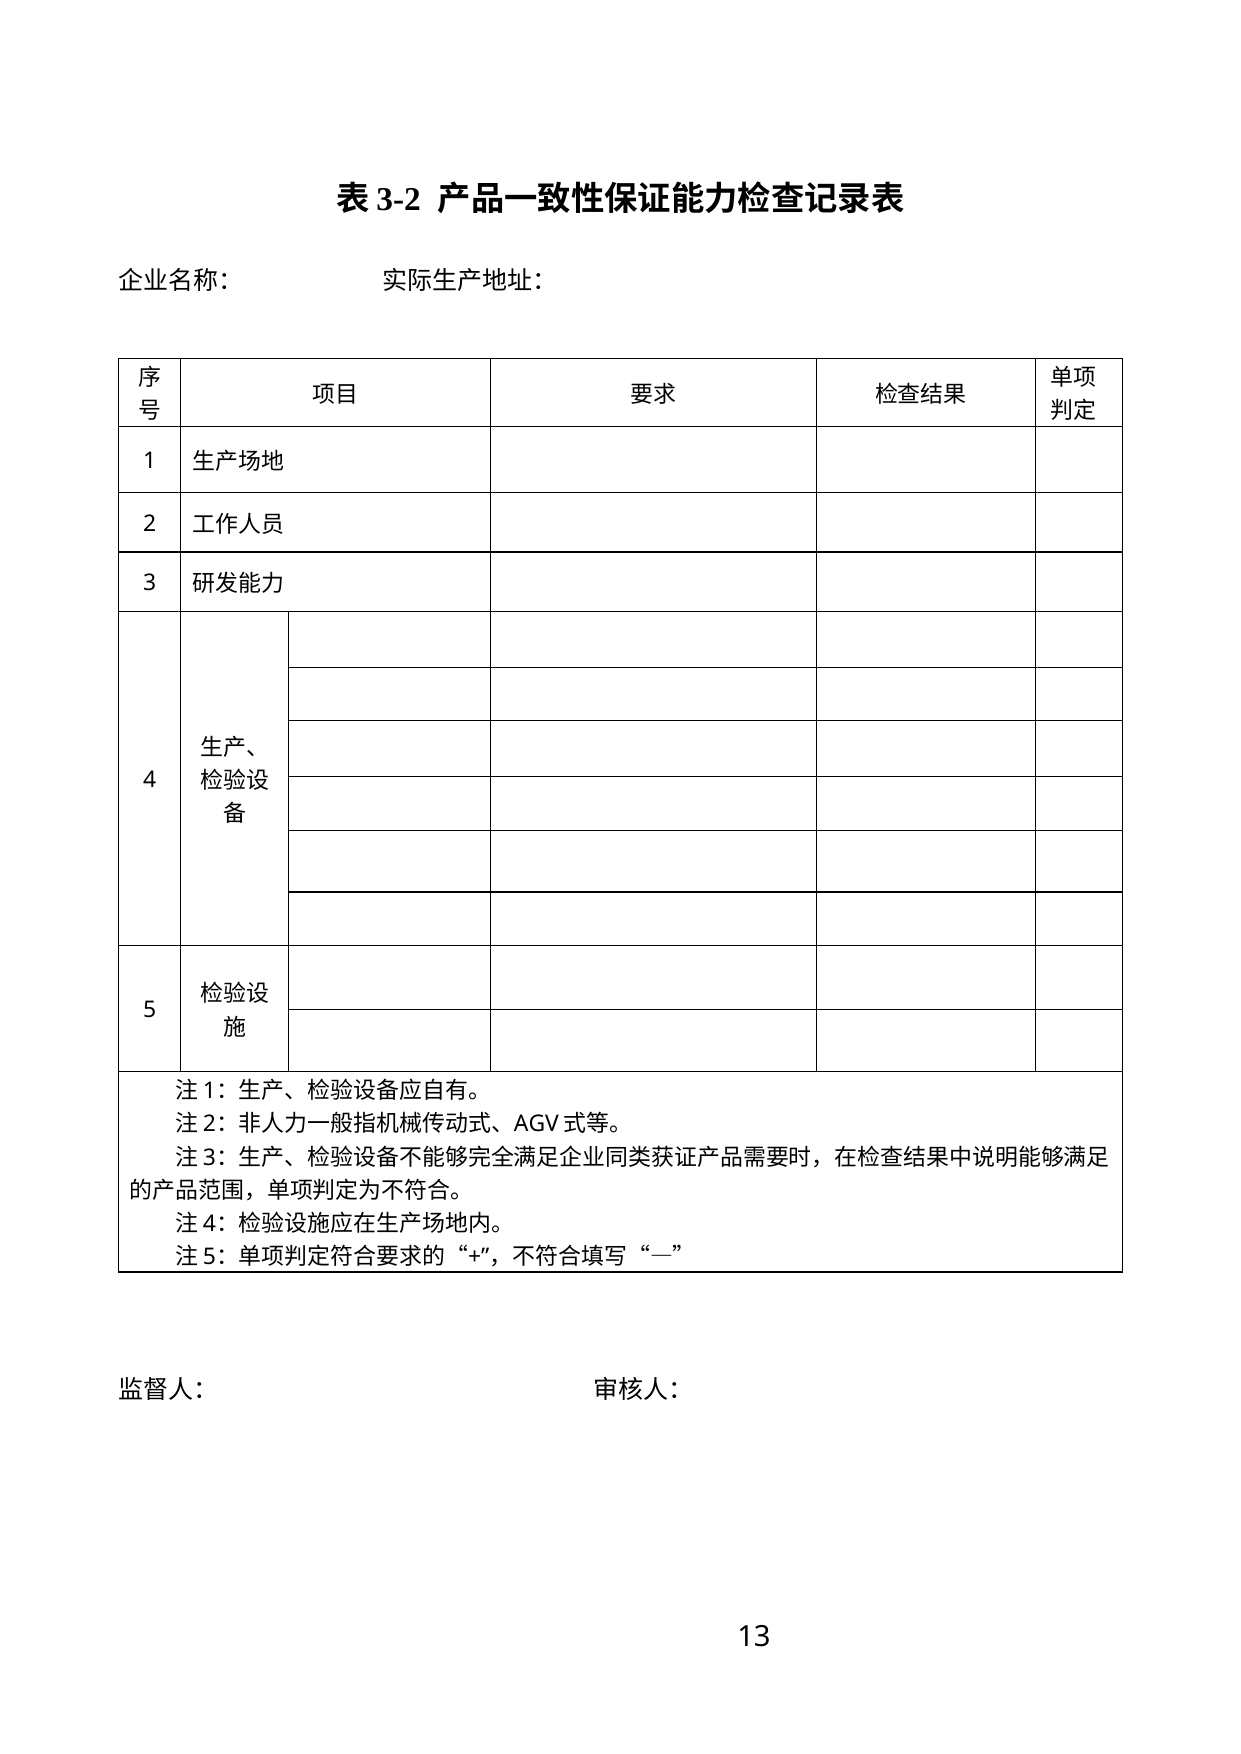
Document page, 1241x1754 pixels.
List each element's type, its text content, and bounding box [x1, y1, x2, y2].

table_cell [491, 493, 816, 551]
table_cell [1036, 553, 1122, 611]
table_cell [1036, 493, 1122, 551]
table_cell [289, 777, 490, 829]
table_cell [289, 831, 490, 891]
table_cell 生产场地 [181, 427, 490, 492]
table_cell [1036, 427, 1122, 492]
table_cell [491, 831, 816, 891]
text 表3-2 产品一致性保证能力检查记录表 [118, 163, 1122, 228]
table_header 单项 判定 [1036, 359, 1122, 426]
table_cell [1036, 946, 1122, 1009]
table_cell [491, 721, 816, 776]
table_cell [491, 777, 816, 829]
table_cell [491, 946, 816, 1009]
table_cell [1036, 893, 1122, 945]
table_cell 工作人员 [181, 493, 490, 551]
table_cell [1036, 1010, 1122, 1071]
table_cell [1036, 668, 1122, 720]
table_cell [289, 721, 490, 776]
table_cell [817, 946, 1035, 1009]
table_cell 3 [119, 553, 180, 611]
table_header 检查结果 [817, 359, 1035, 426]
table_cell [817, 493, 1035, 551]
table_header 项目 [181, 359, 490, 426]
table_cell [491, 1010, 816, 1071]
table_cell [491, 427, 816, 492]
table_cell [817, 668, 1035, 720]
text 监督人： 审核人： [118, 1370, 1122, 1435]
table_cell 生产、检验设备 [181, 612, 288, 945]
table_cell [1036, 612, 1122, 667]
table_cell [491, 893, 816, 945]
table_cell 注1：生产、检验设备应自有。 注2：非人力一般指机械传动式、AGV式等。 注3：生产、检验设备不能够完全满足企业同类获证产品需要时，在检查结果中说明能够满足的产品范围，单项判定为不符合。 注4：检验设施应在生产场地内。 注5：单项判定符合要求的“+”，不符合填写“—” [119, 1072, 1122, 1271]
table_cell 1 [119, 427, 180, 492]
table_cell [817, 427, 1035, 492]
table_cell [1036, 721, 1122, 776]
text 企业名称： 实际生产地址： [118, 261, 1122, 326]
table_header 序号 [119, 359, 180, 426]
table_cell [1036, 831, 1122, 891]
table_cell [817, 553, 1035, 611]
table_cell [289, 1010, 490, 1071]
table_cell [491, 553, 816, 611]
table_cell 4 [119, 612, 180, 945]
table_cell [817, 612, 1035, 667]
table_cell [817, 1010, 1035, 1071]
table_cell [289, 668, 490, 720]
table_cell 研发能力 [181, 553, 490, 611]
table_cell [289, 946, 490, 1009]
table_header 要求 [491, 359, 816, 426]
table_cell 检验设施 [181, 946, 288, 1071]
table_cell 5 [119, 946, 180, 1071]
table_cell [817, 777, 1035, 829]
table_cell [817, 831, 1035, 891]
table_cell [491, 668, 816, 720]
table_cell [289, 893, 490, 945]
table_cell [817, 893, 1035, 945]
table_cell 2 [119, 493, 180, 551]
table_cell [289, 612, 490, 667]
table_cell [491, 612, 816, 667]
table_cell [1036, 777, 1122, 829]
table_cell [817, 721, 1035, 776]
